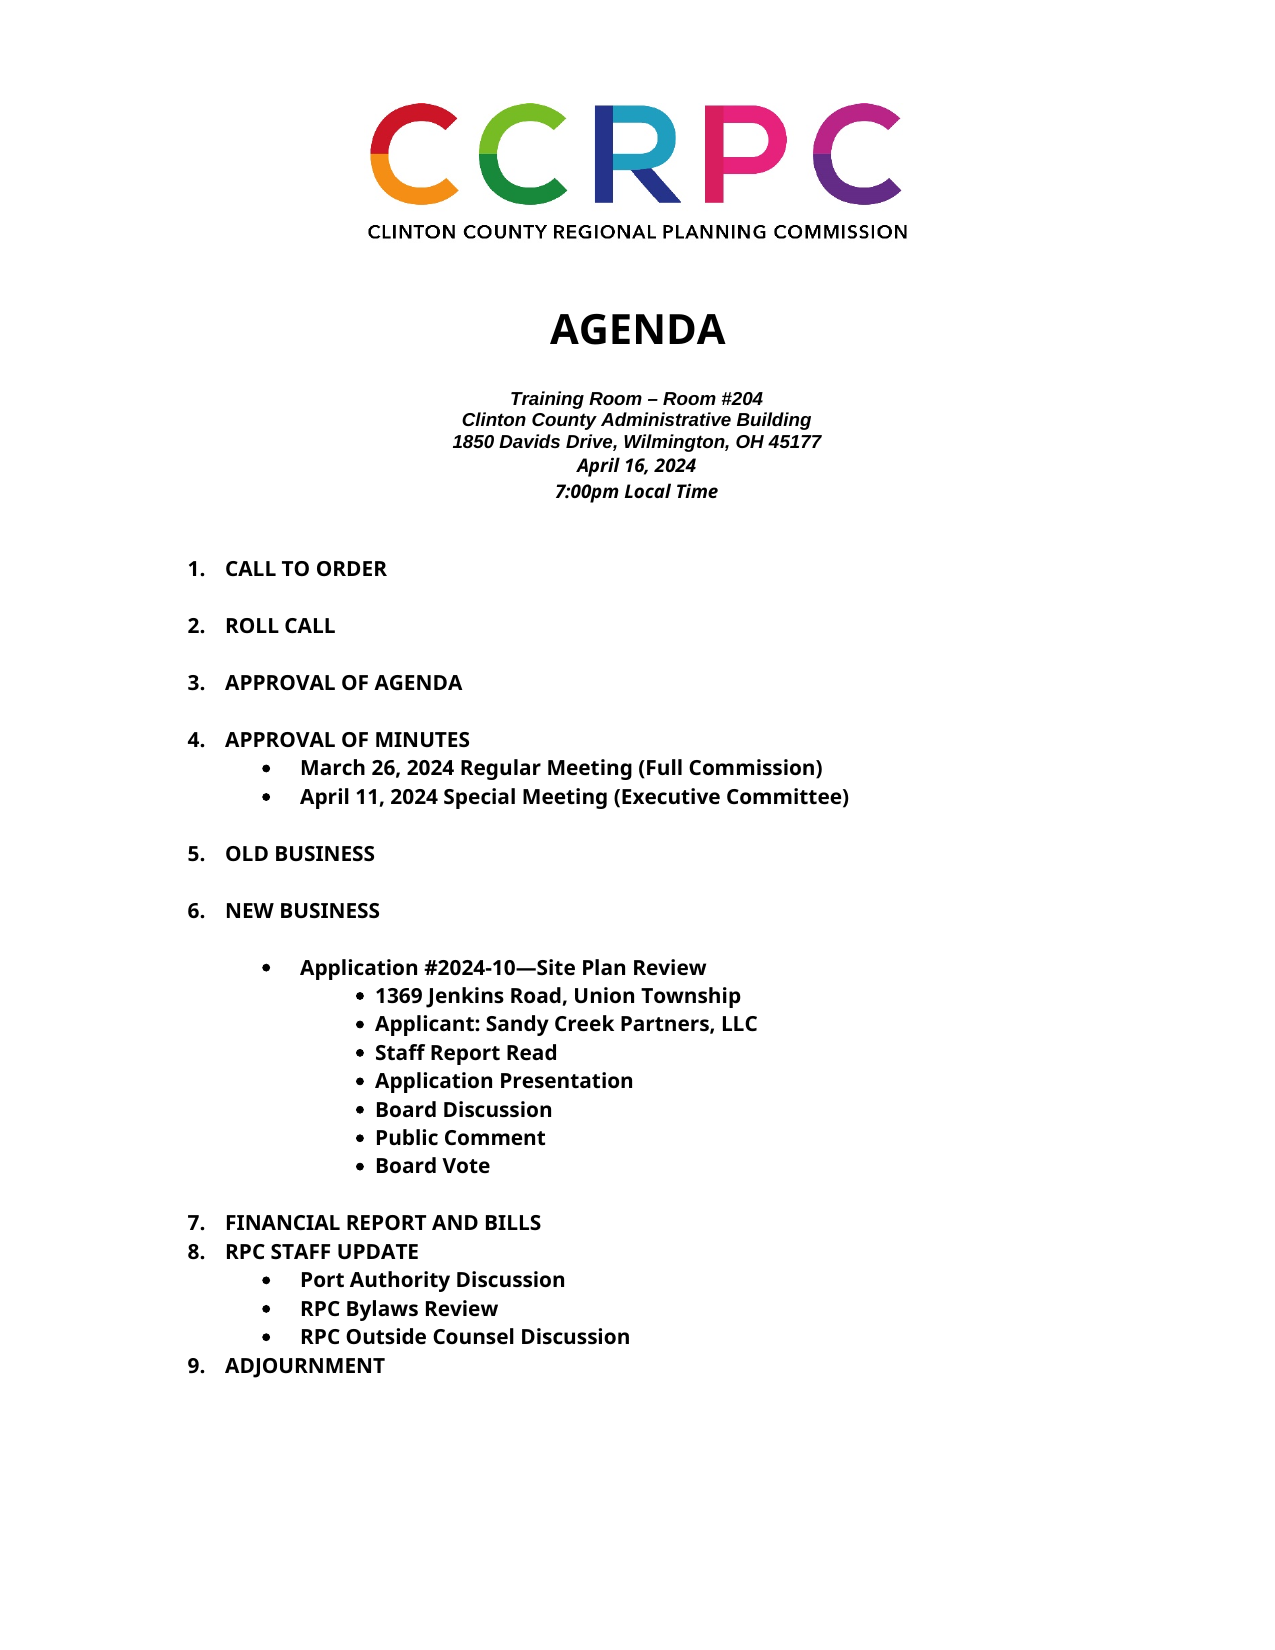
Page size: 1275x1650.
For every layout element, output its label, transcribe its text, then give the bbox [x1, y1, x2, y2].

list Application Presentation [356, 1066, 1125, 1095]
list March 26, 2024 Regular Meeting (Full Commission) [262, 753, 1125, 782]
list RPC Bylaws Review [262, 1294, 1125, 1322]
list APPROVAL OF AGENDA [187, 668, 1125, 697]
title Training Room – Room #204 [150, 388, 1125, 409]
list NEW BUSINESS [187, 896, 1125, 924]
list 1369 Jenkins Road, Union Township [356, 981, 1125, 1009]
title April 16, 2024 [150, 452, 1125, 478]
list RPC STAFF UPDATE [187, 1237, 1125, 1265]
list Board Vote [356, 1152, 1125, 1180]
title AGENDA [150, 300, 1125, 356]
list OLD BUSINESS [187, 839, 1125, 867]
list CALL TO ORDER [187, 554, 1125, 583]
list FINANCIAL REPORT AND BILLS [187, 1208, 1125, 1237]
picture [364, 103, 911, 243]
title 7:00pm Local Time [150, 478, 1125, 503]
list Applicant: Sandy Creek Partners, LLC [356, 1009, 1125, 1038]
list Application #2024-10—Site Plan Review [262, 953, 1125, 981]
list ADJOURNMENT [187, 1351, 1125, 1379]
list APPROVAL OF MINUTES [187, 725, 1125, 753]
list ROLL CALL [187, 611, 1125, 640]
list Staff Report Read [356, 1038, 1125, 1066]
title 1850 Davids Drive, Wilmington, OH 45177 [150, 431, 1125, 452]
title Clinton County Administrative Building [150, 409, 1125, 431]
list Port Authority Discussion [262, 1265, 1125, 1294]
list RPC Outside Counsel Discussion [262, 1322, 1125, 1351]
list April 11, 2024 Special Meeting (Executive Committee) [262, 782, 1125, 810]
list Board Discussion [356, 1095, 1125, 1123]
list Public Comment [356, 1123, 1125, 1152]
